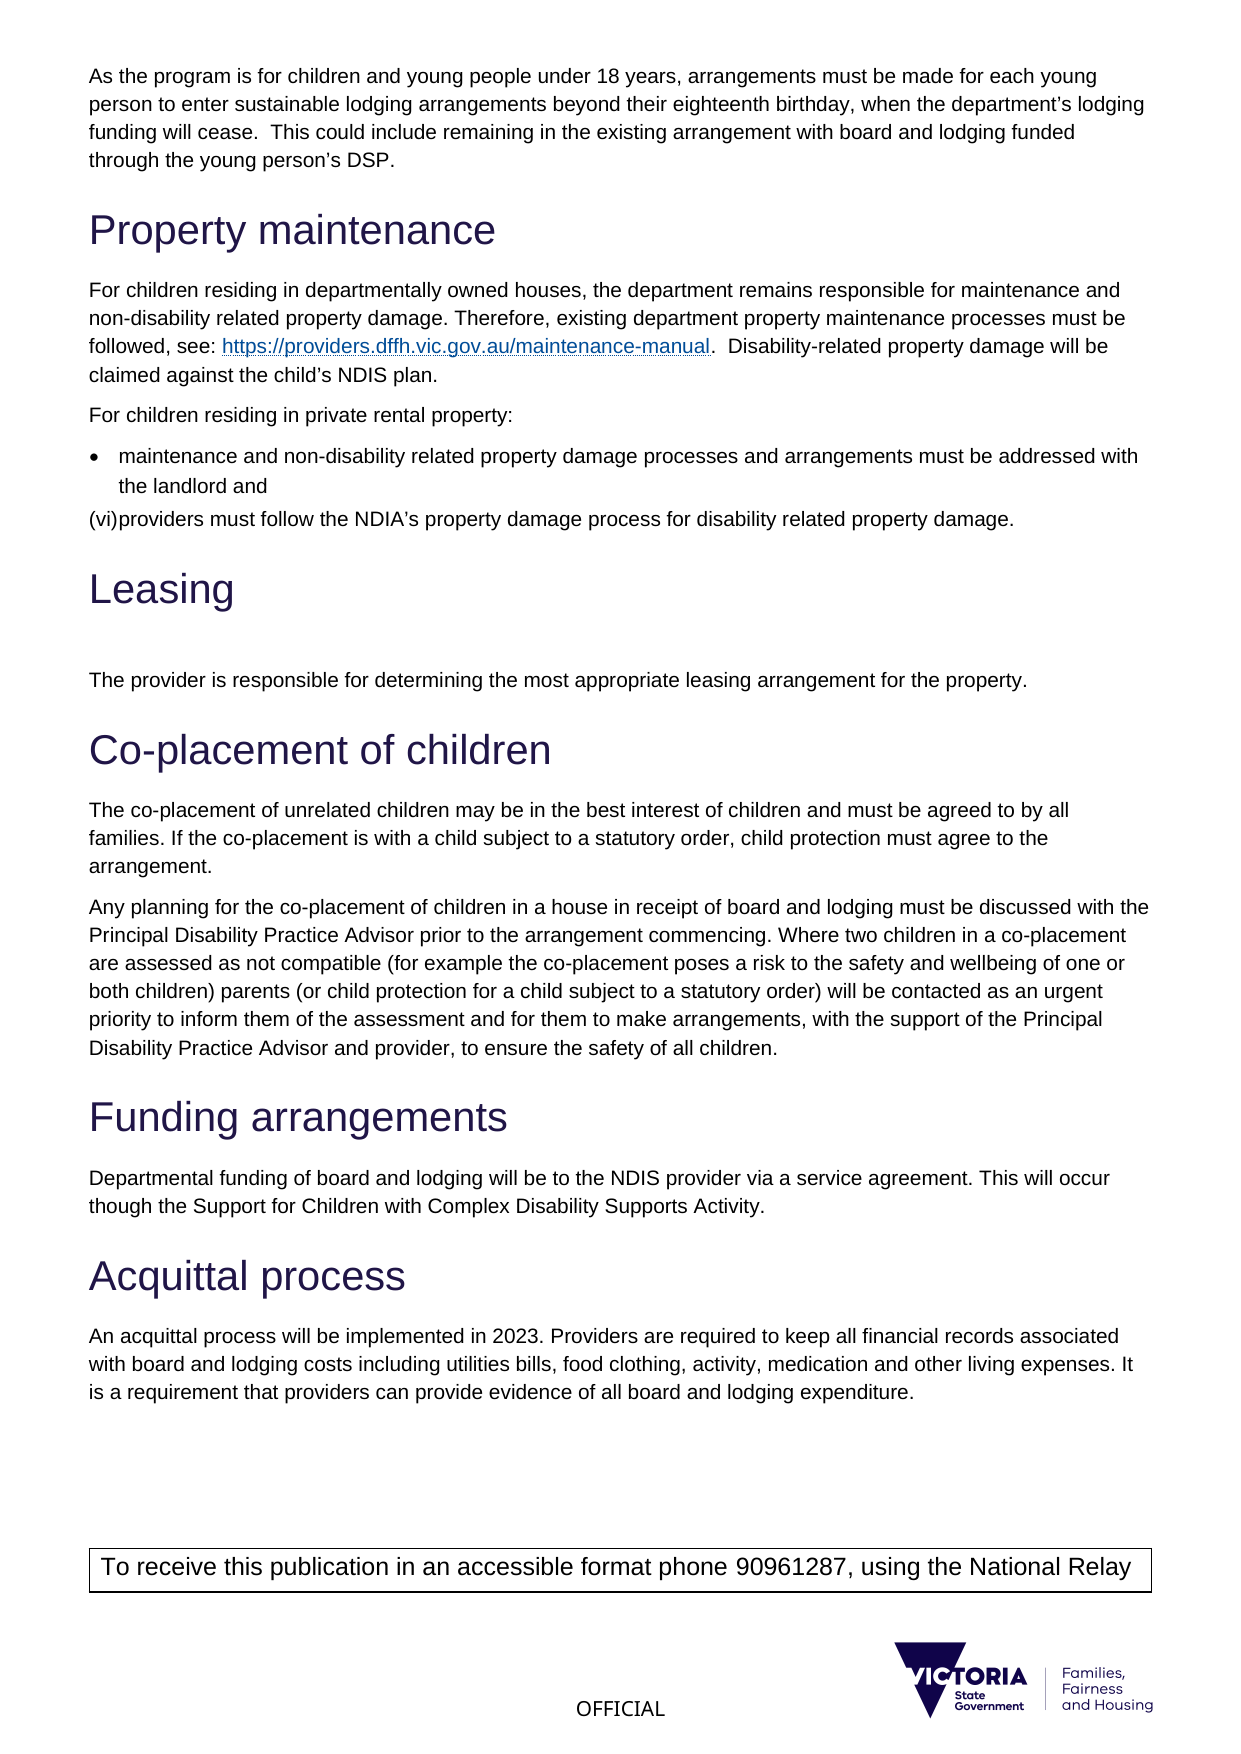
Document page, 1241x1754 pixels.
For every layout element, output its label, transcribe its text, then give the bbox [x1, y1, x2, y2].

list providers must follow the NDIA’s property damage process for disability related property damage. [89, 502, 1152, 531]
text For children residing in departmentally owned houses, the department remains responsible for maintenance and non-disability related property damage. Therefore, existing department property maintenance processes must be followed, see: https://providers.dffh.vic.gov.au/maintenance-manual. Disability-related property damage will be claimed against the child’s NDIS plan. [89, 274, 1152, 386]
text The co-placement of unrelated children may be in the best interest of children and must be agreed to by all families. If the co-placement is with a child subject to a statutory order, child protection must agree to the arrangement. [89, 794, 1152, 878]
text As the program is for children and young people under 18 years, arrangements must be made for each young person to enter sustainable lodging arrangements beyond their eighteenth birthday, when the department’s lodging funding will cease. This could include remaining in the existing arrangement with board and lodging funded through the young person’s DSP. [89, 59, 1152, 172]
subtitle Leasing [89, 564, 1152, 612]
subtitle Co-placement of children [89, 725, 1152, 773]
text An acquittal process will be implemented in 2023. Providers are required to keep all financial records associated with board and lodging costs including utilities bills, food clothing, activity, medication and other living expenses. It is a requirement that providers can provide evidence of all board and lodging expenditure. [89, 1320, 1152, 1404]
picture [0, 1588, 1241, 1754]
text maintenance and non-disability related property damage processes and arrangements must be addressed with the landlord and [89, 439, 1152, 498]
subtitle Acquittal process [89, 1251, 1152, 1299]
text Departmental funding of board and lodging will be to the NDIS provider via a service agreement. This will occur though the Support for Children with Complex Disability Supports Activity. [89, 1161, 1152, 1218]
subtitle Funding arrangements [89, 1093, 1152, 1141]
subtitle Property maintenance [89, 205, 1152, 253]
subtitle The provider is responsible for determining the most appropriate leasing arrangement for the property. [89, 646, 1152, 692]
text For children residing in private rental property: [89, 399, 1152, 427]
text Any planning for the co-placement of children in a house in receipt of board and lodging must be discussed with the Principal Disability Practice Advisor prior to the arrangement commencing. Where two children in a co-placement are assessed as not compatible (for example the co-placement poses a risk to the safety and wellbeing of one or both children) parents (or child protection for a child subject to a statutory order) will be contacted as an urgent priority to inform them of the assessment and for them to make arrangements, with the support of the Principal Disability Practice Advisor and provider, to ensure the safety of all children. [89, 891, 1152, 1059]
